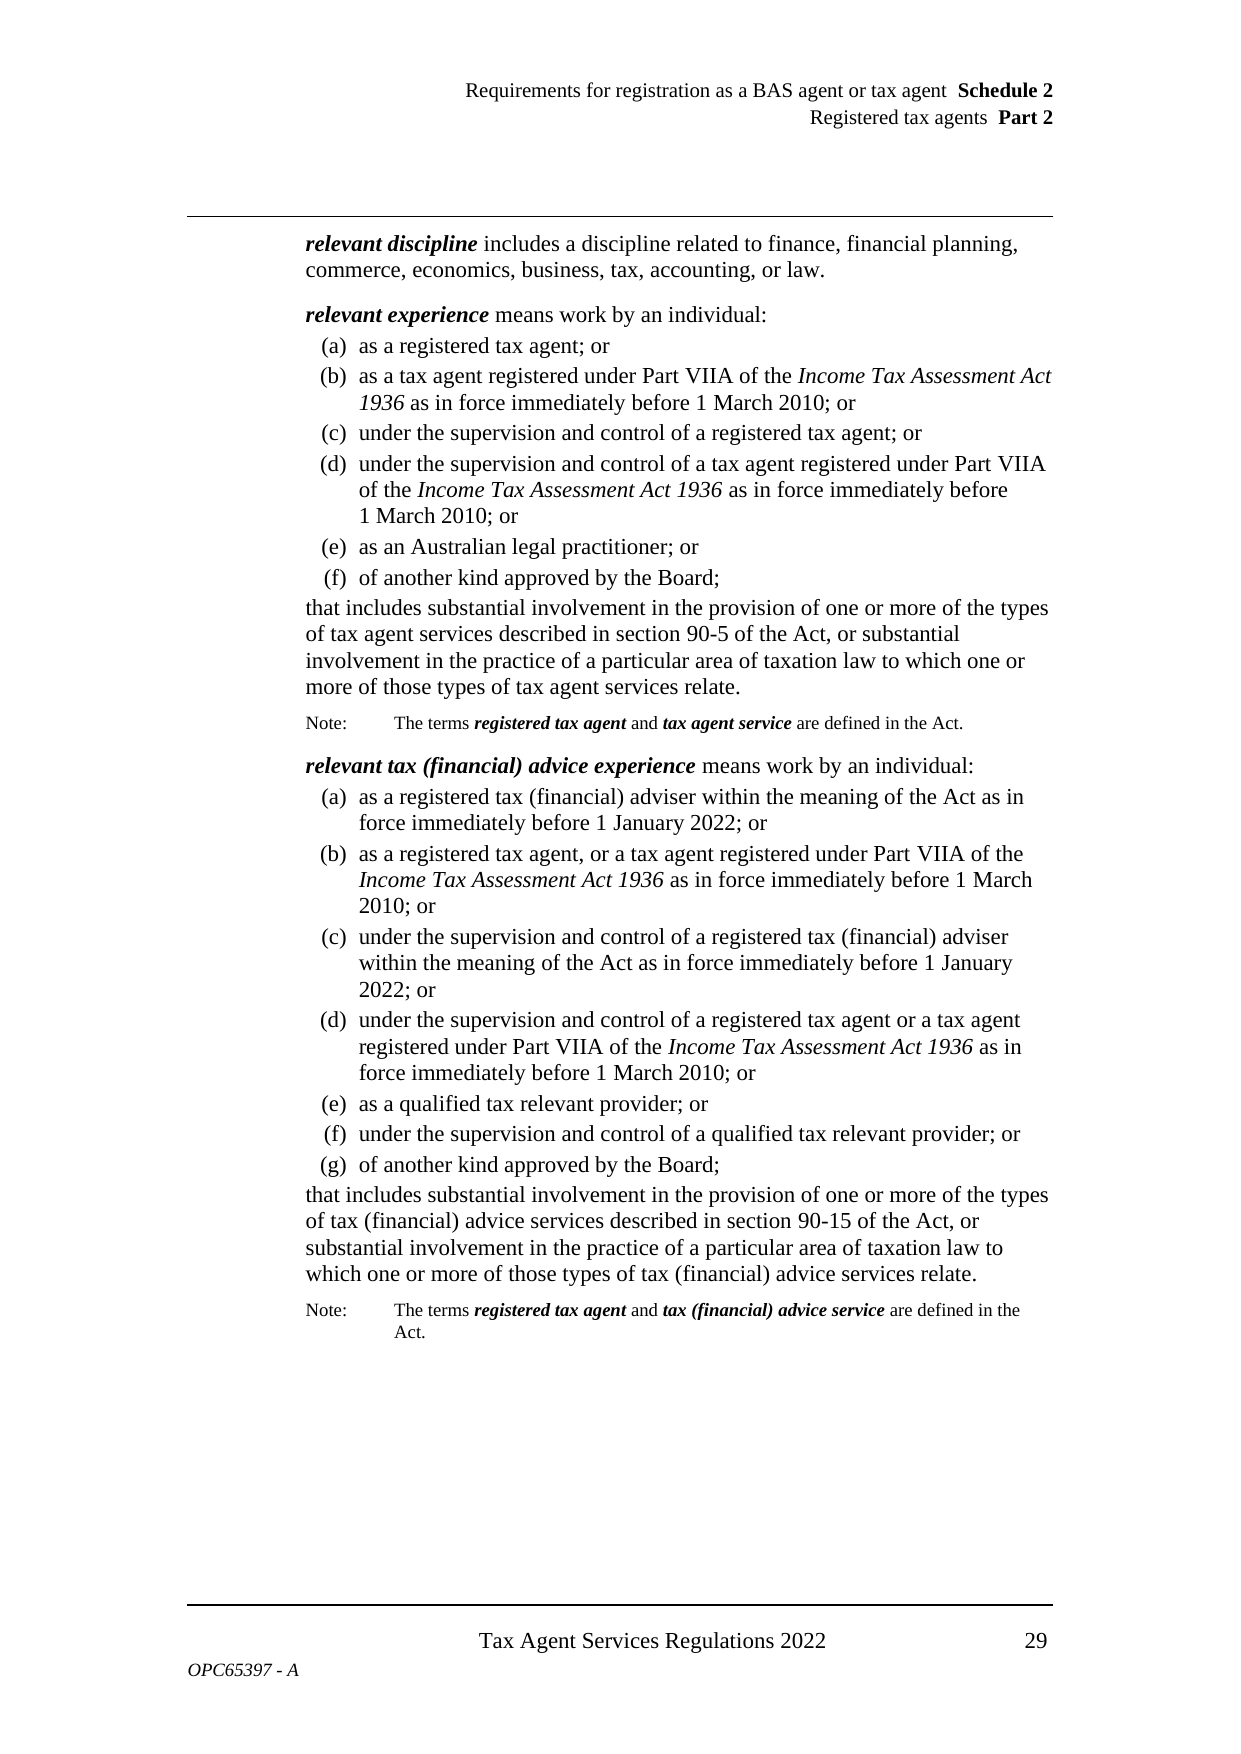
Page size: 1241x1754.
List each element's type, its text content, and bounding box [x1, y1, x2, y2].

text (f) under the supervision and control of a qualified tax relevant provider; or [187, 1120, 1053, 1146]
text that includes substantial involvement in the provision of one or more of the types of tax agent services described in section 90-5 of the Act, or substantial involvement in the practice of a particular area of taxation law to which one or more of those types of tax agent services relate. [305, 594, 1053, 699]
text (e) as an Australian legal practitioner; or [187, 533, 1053, 559]
text relevant experience means work by an individual: [305, 301, 1053, 328]
text Note: The terms registered tax agent and tax (financial) advice service are defined in the Act. [305, 1299, 1053, 1342]
text Note: The terms registered tax agent and tax agent service are defined in the Act. [305, 712, 1053, 734]
text (d) under the supervision and control of a tax agent registered under Part VIIA of the Income Tax Assessment Act 1936 as in force immediately before 1 March 2010; or [187, 450, 1053, 529]
text (f) of another kind approved by the Board; [187, 563, 1053, 590]
text (a) as a registered tax (financial) adviser within the meaning of the Act as in force immediately before 1 January 2022; or [187, 783, 1053, 836]
text (b) as a registered tax agent, or a tax agent registered under Part VIIA of the Income Tax Assessment Act 1936 as in force immediately before 1 March 2010; or [187, 840, 1053, 919]
text that includes substantial involvement in the provision of one or more of the types of tax (financial) advice services described in section 90-15 of the Act, or substantial involvement in the practice of a particular area of taxation law to which one or more of those types of tax (financial) advice services relate. [305, 1181, 1053, 1287]
text (a) as a registered tax agent; or [187, 332, 1053, 358]
text (b) as a tax agent registered under Part VIIA of the Income Tax Assessment Act 1936 as in force immediately before 1 March 2010; or [187, 362, 1053, 415]
text (e) as a qualified tax relevant provider; or [187, 1089, 1053, 1116]
text relevant discipline includes a discipline related to finance, financial planning, commerce, economics, business, tax, accounting, or law. [305, 230, 1053, 283]
text (d) under the supervision and control of a registered tax agent or a tax agent registered under Part VIIA of the Income Tax Assessment Act 1936 as in force immediately before 1 March 2010; or [187, 1006, 1053, 1085]
text (g) of another kind approved by the Board; [187, 1151, 1053, 1177]
text (c) under the supervision and control of a registered tax agent; or [187, 419, 1053, 446]
text relevant tax (financial) advice experience means work by an individual: [305, 752, 1053, 779]
text (c) under the supervision and control of a registered tax (financial) adviser within the meaning of the Act as in force immediately before 1 January 2022; or [187, 923, 1053, 1002]
